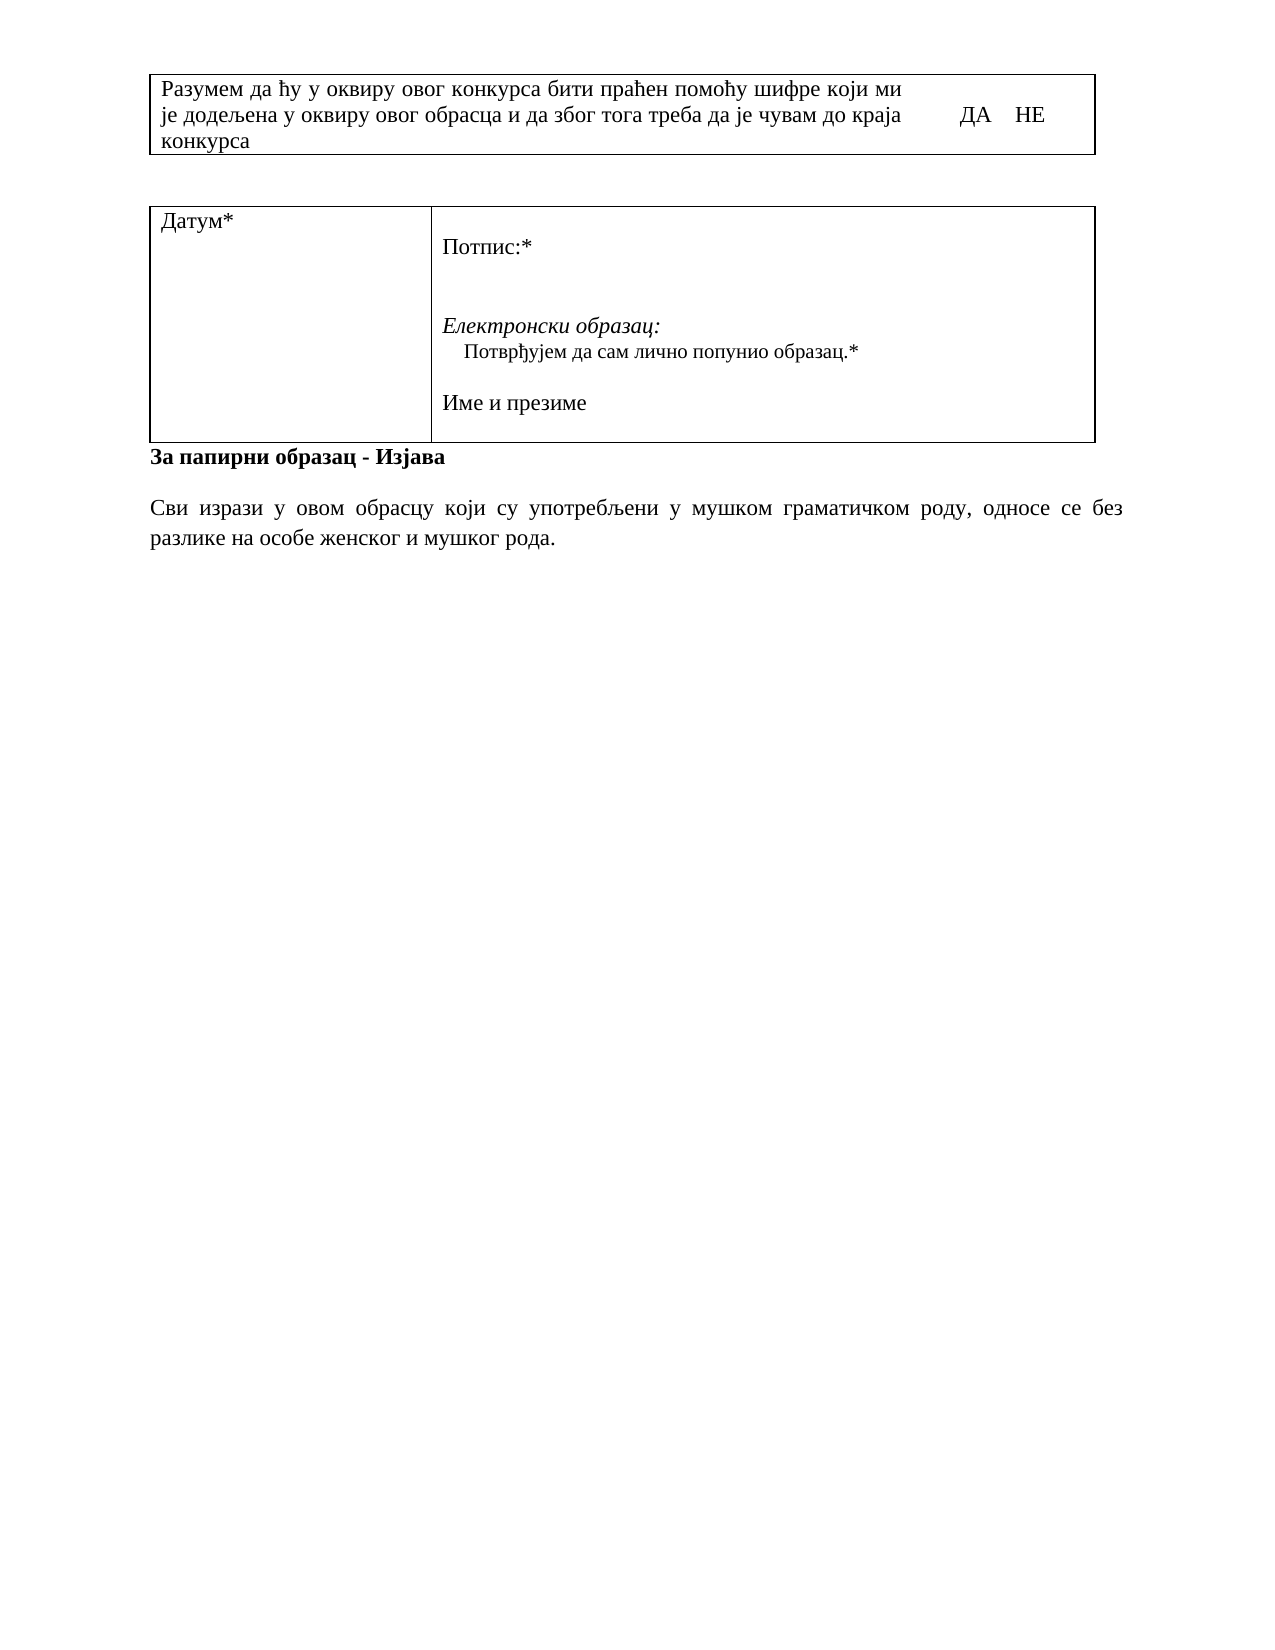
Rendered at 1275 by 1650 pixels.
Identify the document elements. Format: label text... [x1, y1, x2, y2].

table_cell Разумем да ћу у оквиру овог конкурса бити праћен помоћу шифре који ми је додељена у оквиру овог обрасца и да због тога треба да је чувам до краја конкурса [151, 75, 914, 154]
text За папирни образац - Изјава [150, 443, 1125, 469]
table_cell ДА [914, 75, 1003, 154]
table_header Потпис:* Електронски образац: Потврђујем да сам лично попунио образац.* Име и презиме [432, 207, 1094, 442]
table_header Датум* [151, 207, 431, 442]
text Сви изрази у овом обрасцу који су употребљени у мушком граматичком роду, односе се без разлике на особе женског и мушког рода. [150, 494, 1125, 551]
table_cell НЕ [1003, 75, 1094, 154]
